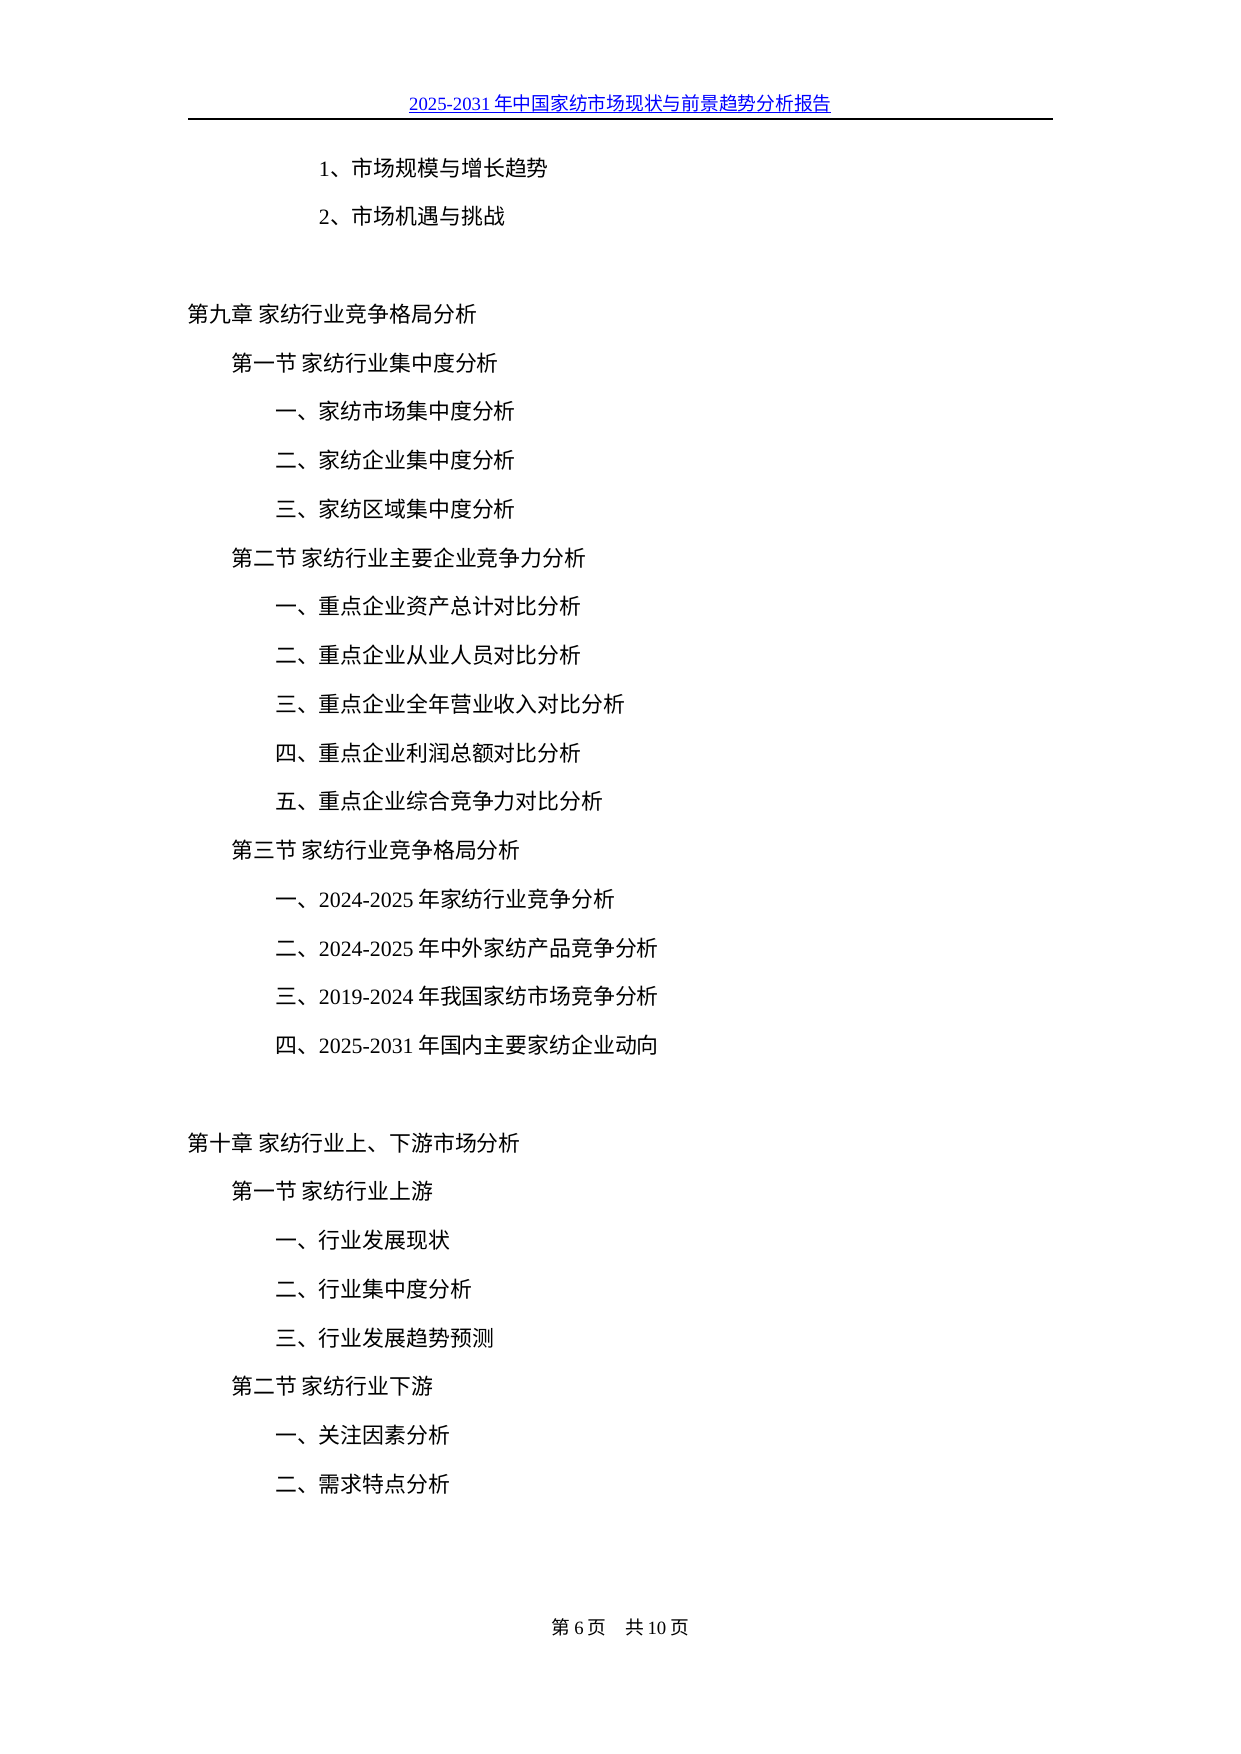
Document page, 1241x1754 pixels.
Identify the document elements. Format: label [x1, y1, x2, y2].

text [187, 150, 1053, 1499]
